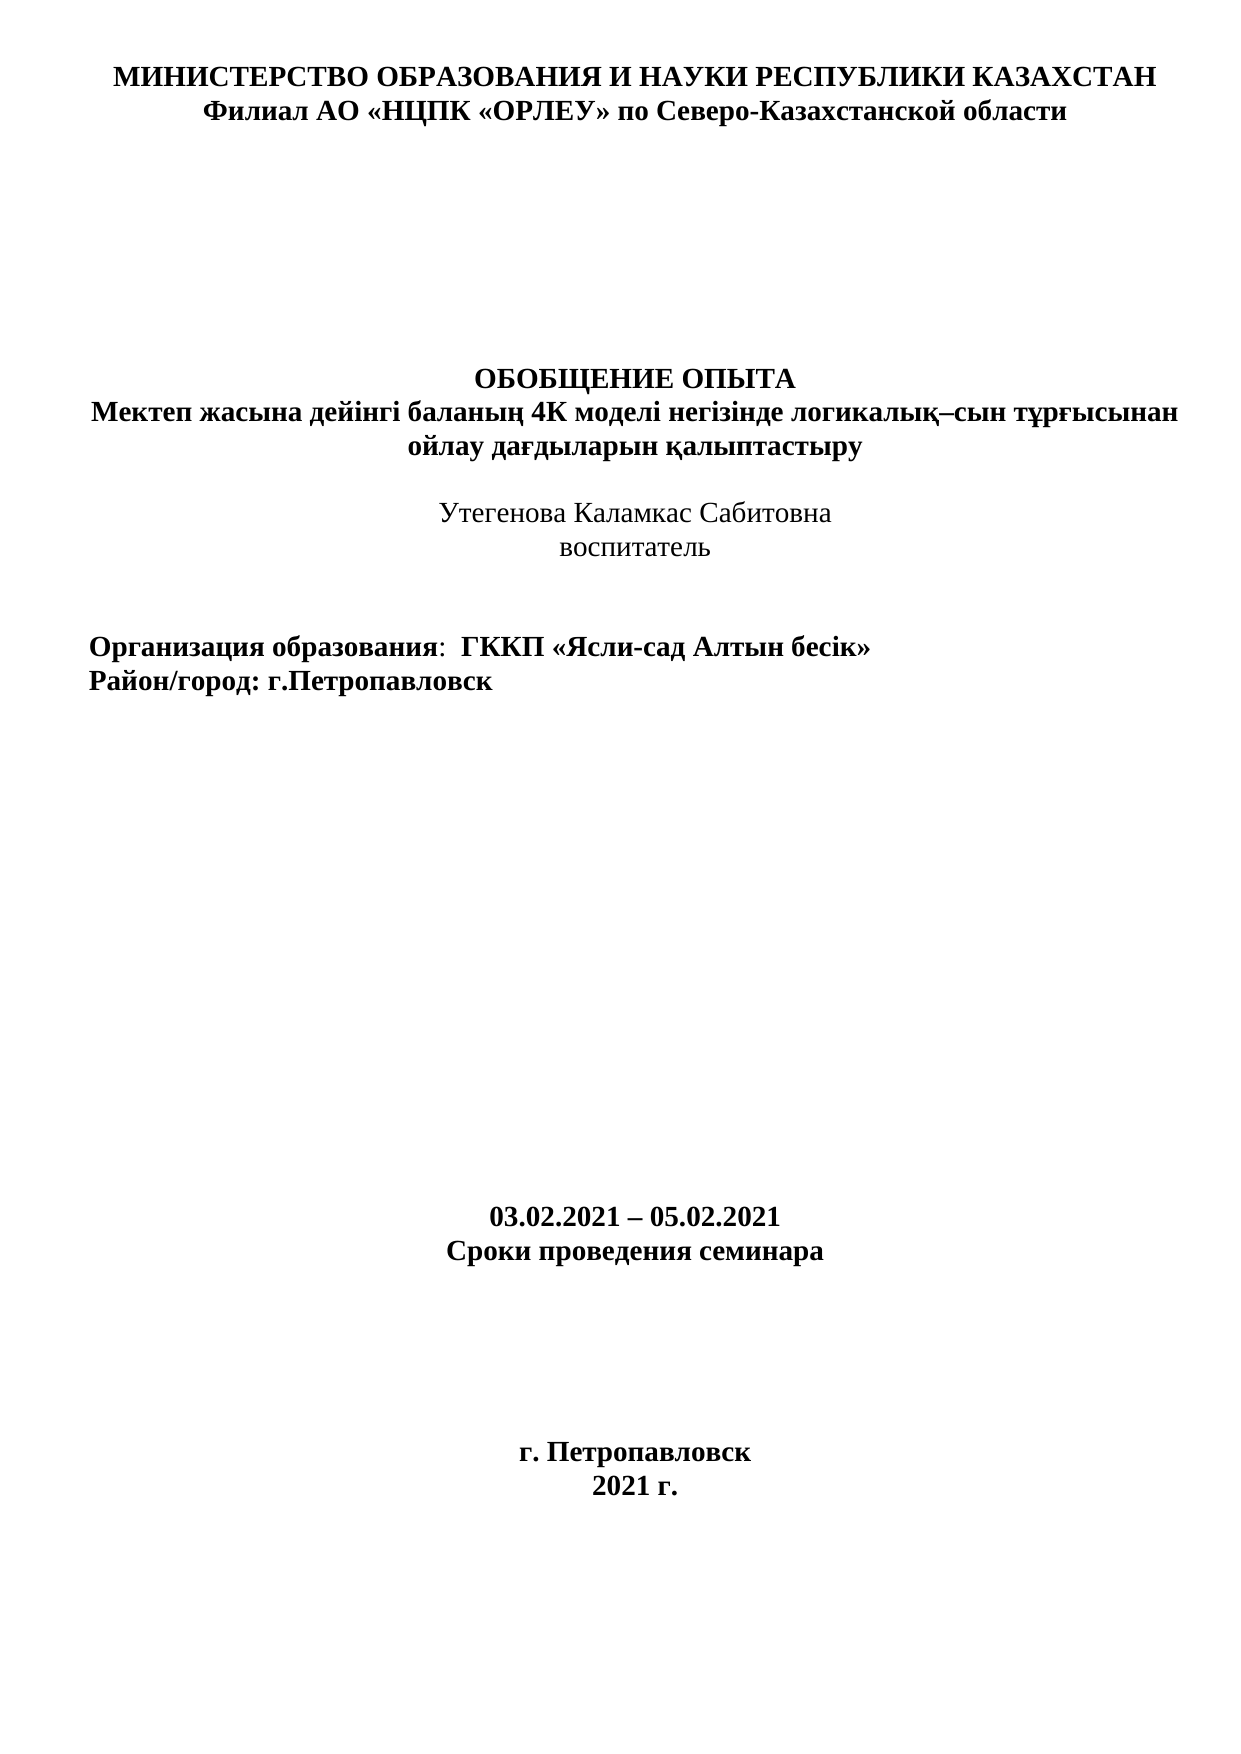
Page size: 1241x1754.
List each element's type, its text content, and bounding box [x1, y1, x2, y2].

text 2021 г. [89, 1468, 1181, 1501]
text г. Петропавловск [89, 1434, 1181, 1468]
text Утегенова Каламкас Сабитовна [89, 495, 1181, 529]
text Район/город: г.Петропавловск [89, 663, 1181, 696]
text Организация образования: ГККП «Ясли-сад Алтын бесік» [89, 629, 1181, 663]
text Мектеп жасына дейінгі баланың 4К моделі негізінде логикалық–сын тұрғысынан ойлау дағдыларын қалыптастыру [89, 394, 1181, 462]
text Филиал АО «НЦПК «ОРЛЕУ» по Северо-Казахстанской области [89, 93, 1181, 126]
text Сроки проведения семинара [89, 1233, 1181, 1267]
text 03.02.2021 – 05.02.2021 [89, 1199, 1181, 1233]
text воспитатель [89, 529, 1181, 562]
text ОБОБЩЕНИЕ ОПЫТА [89, 361, 1181, 394]
text МИНИСТЕРСТВО ОБРАЗОВАНИЯ И НАУКИ РЕСПУБЛИКИ КАЗАХСТАН [89, 59, 1181, 93]
